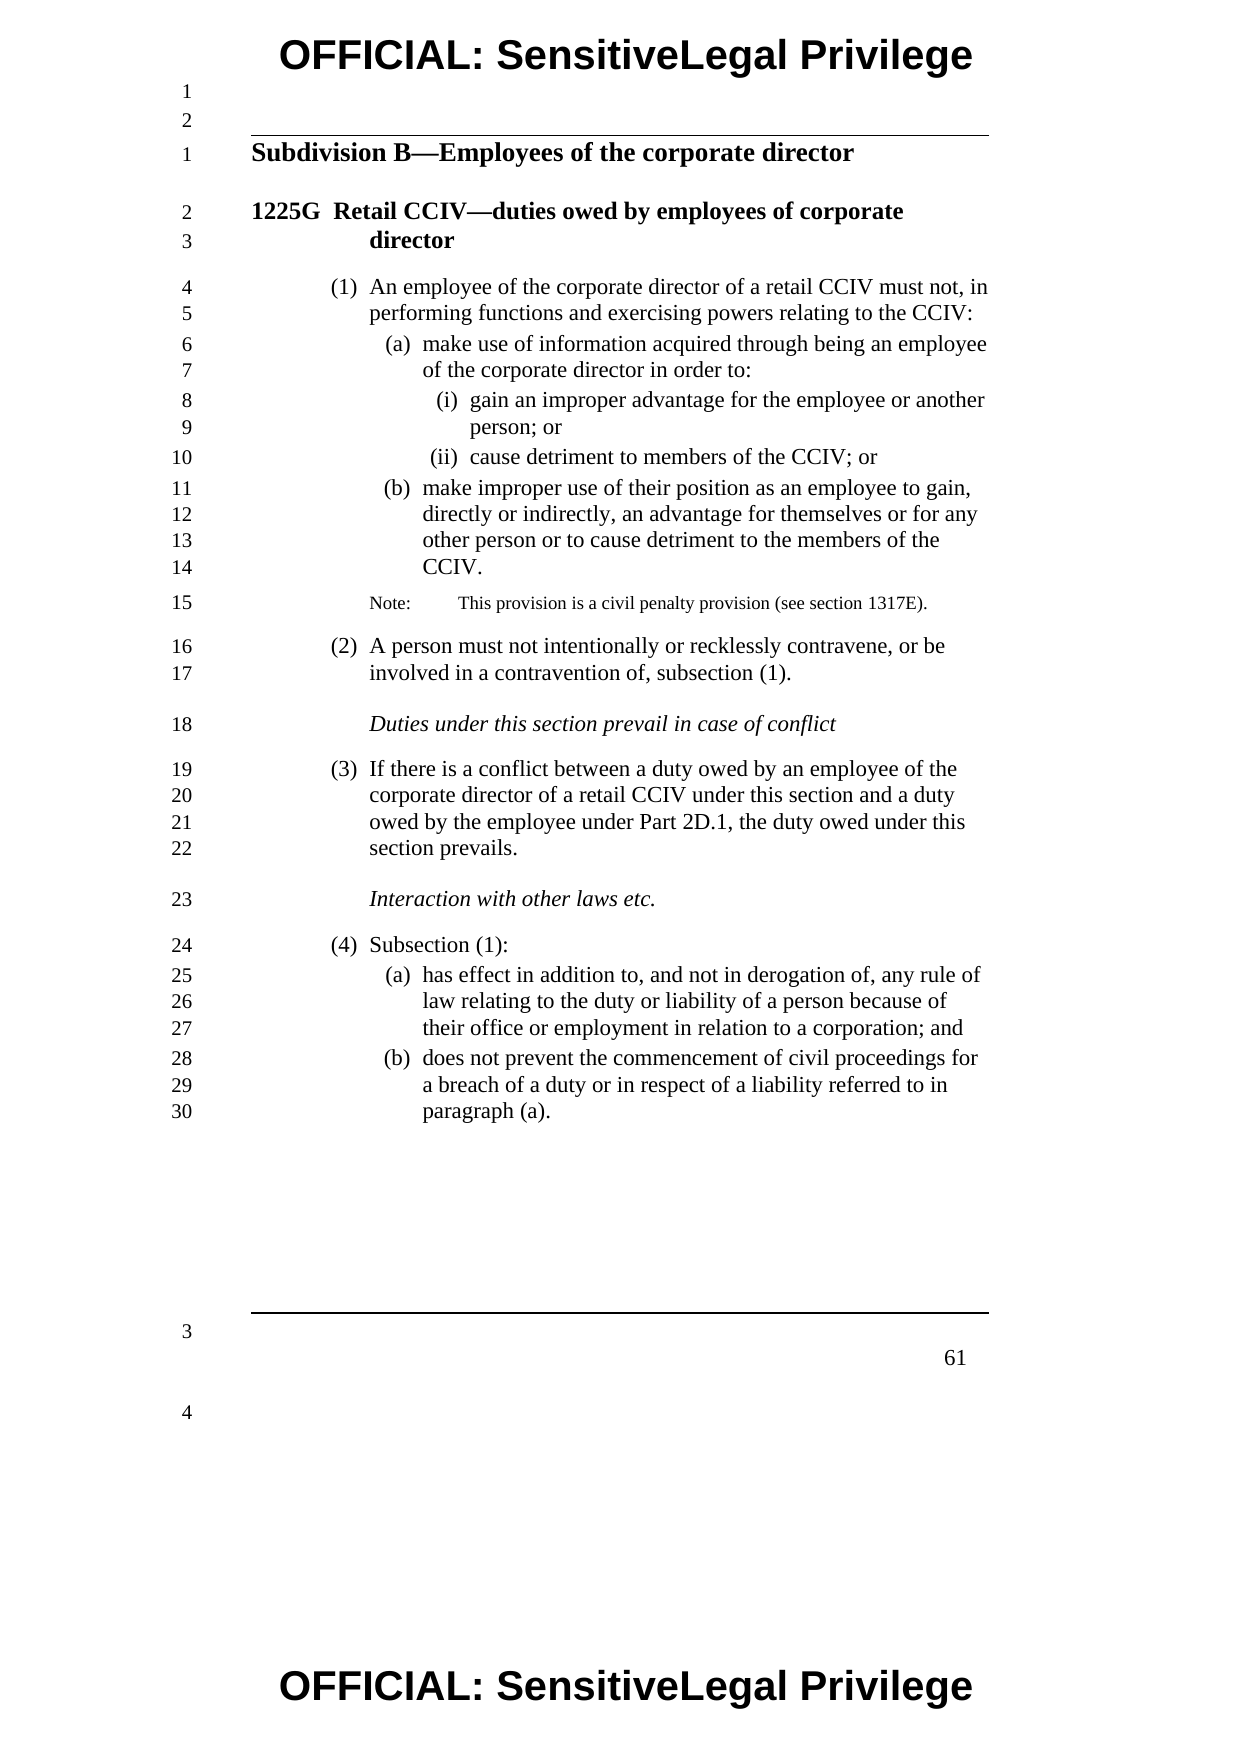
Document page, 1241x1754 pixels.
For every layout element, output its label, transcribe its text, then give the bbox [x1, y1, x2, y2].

text (2) A person must not intentionally or recklessly contravene, or be involved in a contravention of, subsection (1). [251, 632, 989, 685]
text (1) An employee of the corporate director of a retail CCIV must not, in performing functions and exercising powers relating to the CCIV: [251, 273, 989, 325]
text Interaction with other laws etc. [369, 886, 989, 912]
text (i) gain an improper advantage for the employee or another person; or [251, 386, 989, 439]
text (ii) cause detriment to members of the CCIV; or [251, 443, 989, 470]
text (4) Subsection (1): [251, 931, 989, 957]
text 1225G Retail CCIV—duties owed by employees of corporate director [251, 196, 989, 254]
text (a) make use of information acquired through being an employee of the corporate director in order to: [251, 329, 989, 382]
text Note: This provision is a civil penalty provision (see section 1317E). [369, 592, 989, 613]
text Duties under this section prevail in case of conflict [369, 710, 989, 736]
text Subdivision B—Employees of the corporate director [251, 136, 989, 167]
text (b) make improper use of their position as an employee to gain, directly or indirectly, an advantage for themselves or for any other person or to cause detriment to the members of the CCIV. [251, 474, 989, 579]
text (3) If there is a conflict between a duty owed by an employee of the corporate director of a retail CCIV under this section and a duty owed by the employee under Part 2D.1, the duty owed under this section prevails. [251, 755, 989, 861]
text (b) does not prevent the commencement of civil proceedings for a breach of a duty or in respect of a liability referred to in paragraph (a). [251, 1044, 989, 1123]
text (a) has effect in addition to, and not in derogation of, any rule of law relating to the duty or liability of a person because of their office or employment in relation to a corporation; and [251, 961, 989, 1040]
